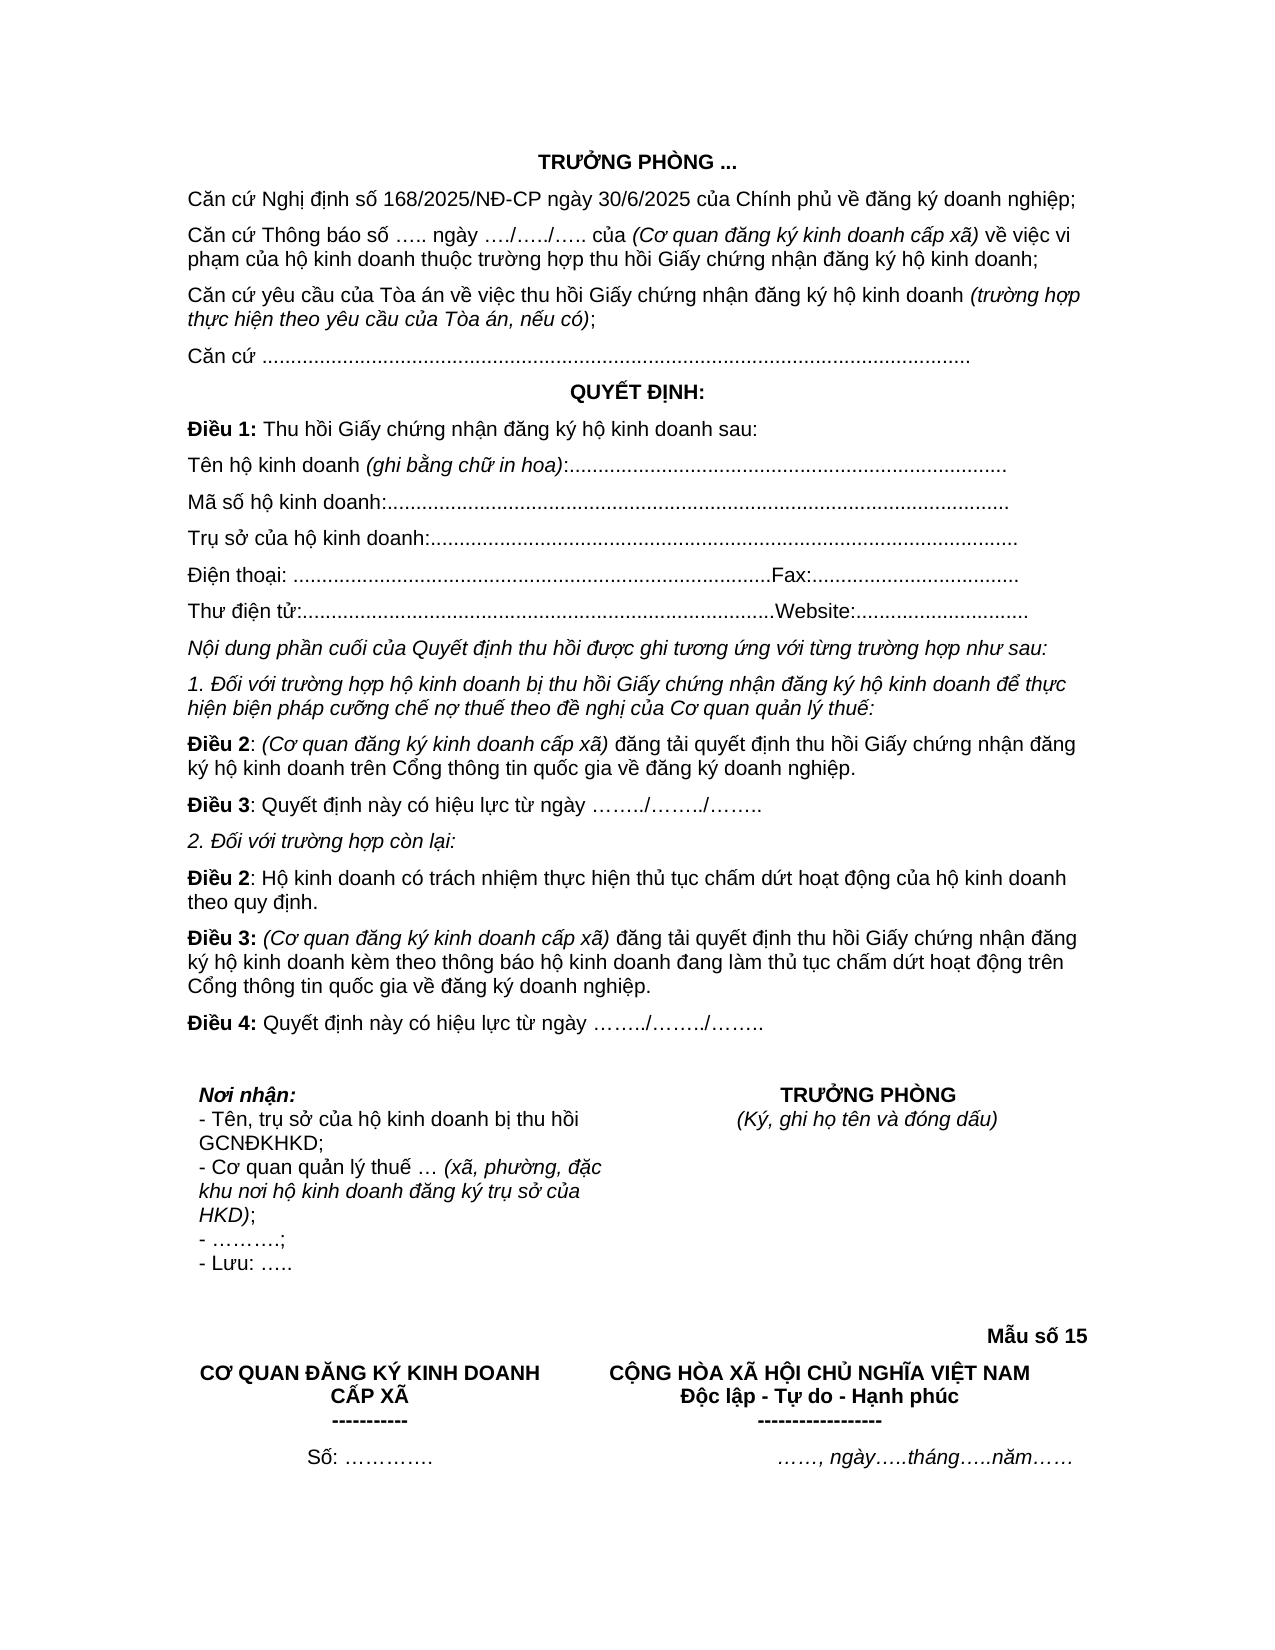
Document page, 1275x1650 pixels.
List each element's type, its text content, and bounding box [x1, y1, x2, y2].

text Căn cứ yêu cầu của Tòa án về việc thu hồi Giấy chứng nhận đăng ký hộ kinh doanh (trường hợp thực hiện theo yêu cầu của Tòa án, nếu có); [187, 283, 1087, 331]
text Trụ sở của hộ kinh doanh:...................................................................................................... [187, 526, 1087, 550]
text 1. Đối với trường hợp hộ kinh doanh bị thu hồi Giấy chứng nhận đăng ký hộ kinh doanh để thực hiện biện pháp cưỡng chế nợ thuế theo đề nghị của Cơ quan quản lý thuế: [187, 672, 1087, 720]
text Điều 1: Thu hồi Giấy chứng nhận đăng ký hộ kinh doanh sau: [187, 417, 1087, 441]
table_header CỘNG HÒA XÃ HỘI CHỦ NGHĨA VIỆT NAM Độc lập - Tự do - Hạnh phúc ------------------ [552, 1348, 1087, 1432]
table_cell Số: …………. [188, 1432, 552, 1469]
text Căn cứ Nghị định số 168/2025/NĐ-CP ngày 30/6/2025 của Chính phủ về đăng ký doanh nghiệp; [187, 186, 1087, 210]
text Mẫu số 15 [187, 1324, 1087, 1348]
text Điều 2: (Cơ quan đăng ký kinh doanh cấp xã) đăng tải quyết định thu hồi Giấy chứng nhận đăng ký hộ kinh doanh trên Cổng thông tin quốc gia về đăng ký doanh nghiệp. [187, 732, 1087, 780]
text Điều 3: Quyết định này có hiệu lực từ ngày ……../……../…….. [187, 793, 1087, 817]
text Điện thoại: ...................................................................................Fax:.................................... [187, 562, 1087, 586]
text Căn cứ Thông báo số ….. ngày …./…../….. của (Cơ quan đăng ký kinh doanh cấp xã) về việc vi phạm của hộ kinh doanh thuộc trường hợp thu hồi Giấy chứng nhận đăng ký hộ kinh doanh; [187, 223, 1087, 271]
text QUYẾT ĐỊNH: [187, 380, 1087, 404]
text Điều 4: Quyết định này có hiệu lực từ ngày ……../……../…….. [187, 1010, 1087, 1034]
table_header Nơi nhận: - Tên, trụ sở của hộ kinh doanh bị thu hồi GCNĐKHKD; - Cơ quan quản lý thuế … (xã, phường, đặc khu nơi hộ kinh doanh đăng ký trụ sở của HKD); - ……….; - Lưu: ….. [188, 1071, 649, 1275]
text Nội dung phần cuối của Quyết định thu hồi được ghi tương ứng với từng trường hợp như sau: [187, 635, 1087, 659]
text Thư điện tử:..................................................................................Website:.............................. [187, 599, 1087, 623]
text TRƯỞNG PHÒNG ... [187, 150, 1087, 174]
text Điều 3: (Cơ quan đăng ký kinh doanh cấp xã) đăng tải quyết định thu hồi Giấy chứng nhận đăng ký hộ kinh doanh kèm theo thông báo hộ kinh doanh đang làm thủ tục chấm dứt hoạt động trên Cổng thông tin quốc gia về đăng ký doanh nghiệp. [187, 926, 1087, 998]
text 2. Đối với trường hợp còn lại: [187, 829, 1087, 853]
text Tên hộ kinh doanh (ghi bằng chữ in hoa):............................................................................ [187, 453, 1087, 477]
table_header TRƯỞNG PHÒNG (Ký, ghi họ tên và đóng dấu) [649, 1071, 1087, 1275]
text Mã số hộ kinh doanh:............................................................................................................ [187, 489, 1087, 513]
table_header CƠ QUAN ĐĂNG KÝ KINH DOANH CẤP XÃ ----------- [188, 1348, 552, 1432]
text Căn cứ ........................................................................................................................... [187, 344, 1087, 368]
table_cell ……, ngày…..tháng…..năm…… [552, 1432, 1087, 1469]
text Điều 2: Hộ kinh doanh có trách nhiệm thực hiện thủ tục chấm dứt hoạt động của hộ kinh doanh theo quy định. [187, 866, 1087, 913]
